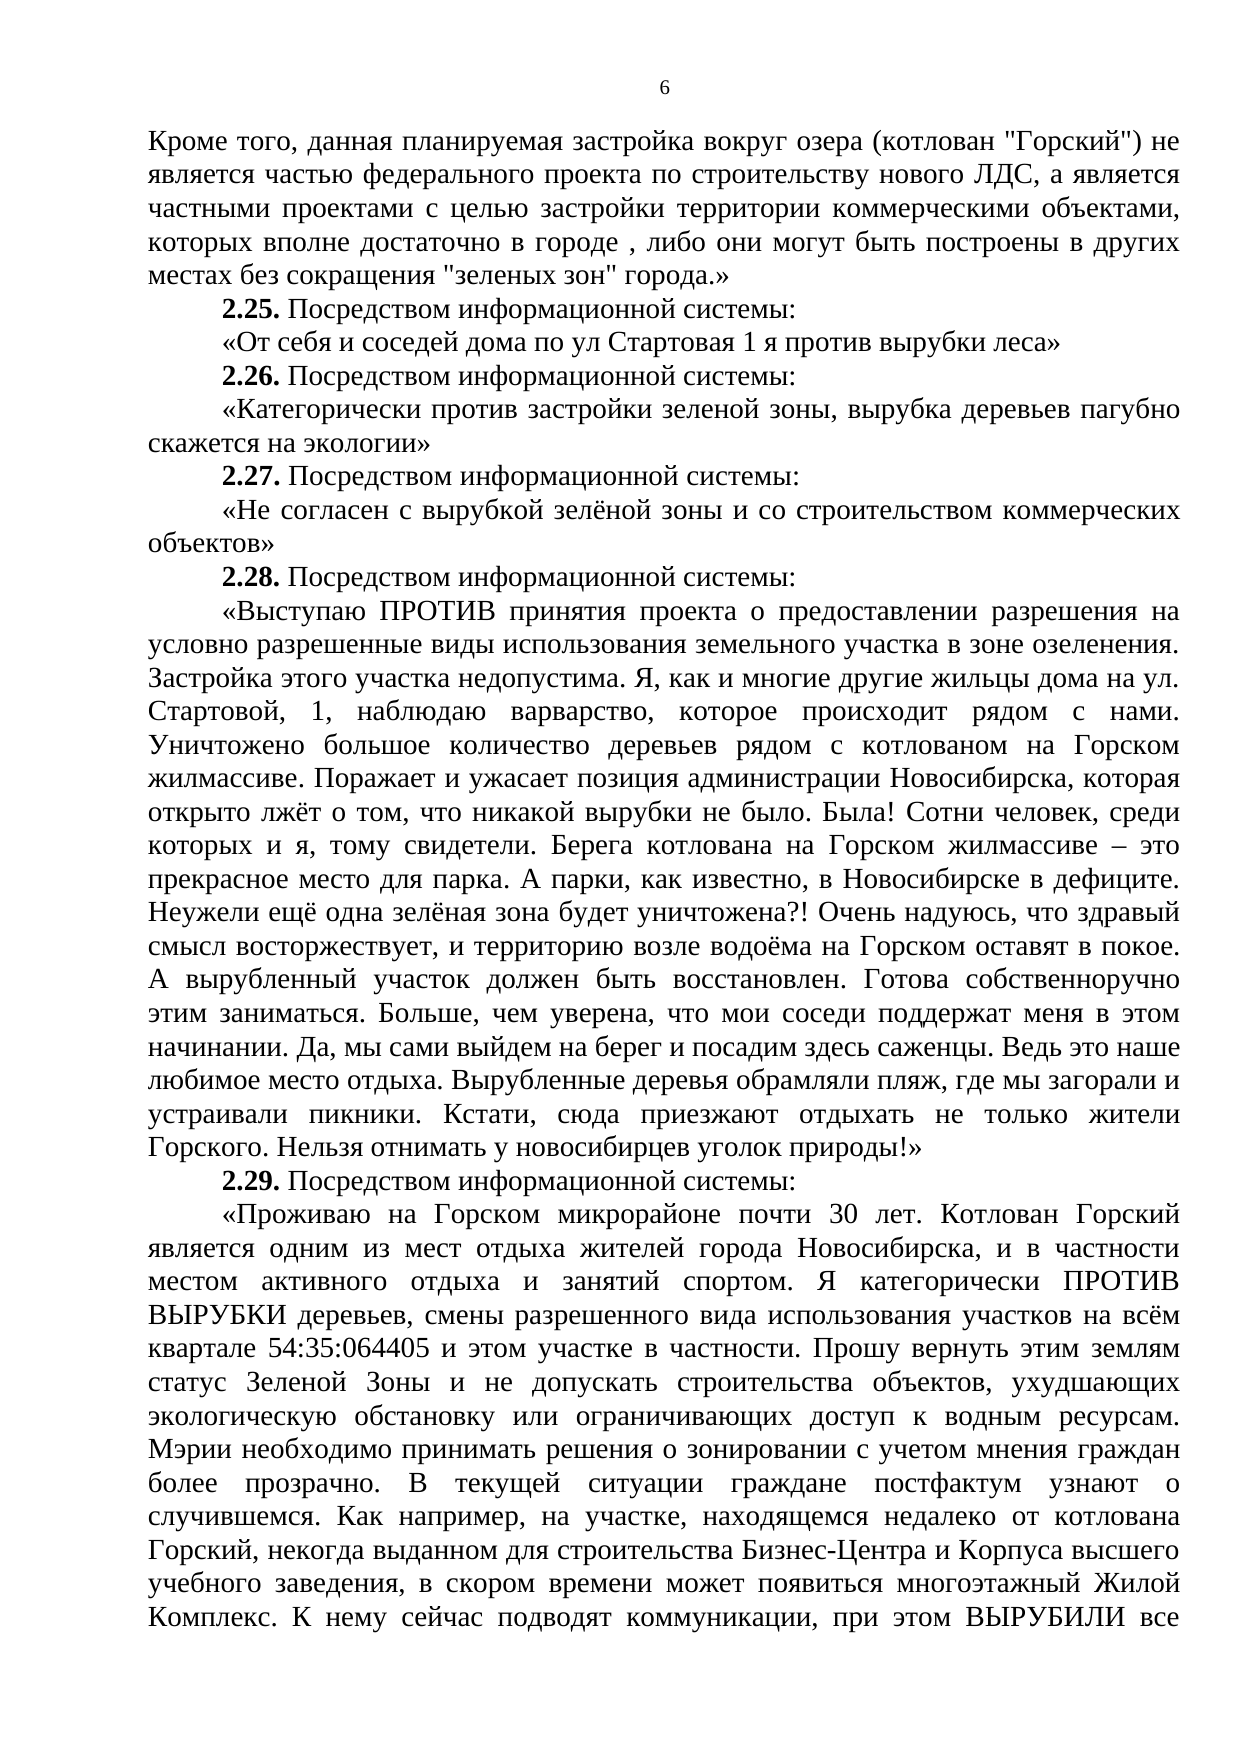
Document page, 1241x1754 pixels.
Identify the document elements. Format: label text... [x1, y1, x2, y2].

text 2.29. Посредством информационной системы: [148, 1163, 1181, 1196]
text 2.27. Посредством информационной системы: [148, 458, 1181, 492]
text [148, 123, 1181, 291]
text «Выступаю ПРОТИВ принятия проекта о предоставлении разрешения на условно разрешенные виды использования земельного участка в зоне озеленения. Застройка этого участка недопустима. Я, как и многие другие жильцы дома на ул. Стартовой, 1, наблюдаю варварство, которое происходит рядом с нами. Уничтожено большое количество деревьев рядом с котлованом на Горском жилмассиве. Поражает и ужасает позиция администрации Новосибирска, которая открыто лжёт о том, что никакой вырубки не было. Была! Сотни человек, среди которых и я, тому свидетели. Берега котлована на Горском жилмассиве – это прекрасное место для парка. А парки, как известно, в Новосибирске в дефиците. Неужели ещё одна зелёная зона будет уничтожена?! Очень надуюсь, что здравый смысл восторжествует, и территорию возле водоёма на Горском оставят в покое. А вырубленный участок должен быть восстановлен. Готова собственноручно этим заниматься. Больше, чем уверена, что мои соседи поддержат меня в этом начинании. Да, мы сами выйдем на берег и посадим здесь саженцы. Ведь это наше любимое место отдыха. Вырубленные деревья обрамляли пляж, где мы загорали и устраивали пикники. Кстати, сюда приезжают отдыхать не только жители Горского. Нельзя отнимать у новосибирцев уголок природы!» [148, 593, 1181, 1163]
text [148, 1196, 1181, 1632]
text 2.26. Посредством информационной системы: [148, 358, 1181, 391]
text «От себя и соседей дома по ул Стартовая 1 я против вырубки леса» [148, 324, 1181, 358]
text «Не согласен с вырубкой зелёной зоны и со строительством коммерческих объектов» [148, 492, 1181, 559]
text 2.25. Посредством информационной системы: [148, 291, 1181, 324]
text «Категорически против застройки зеленой зоны, вырубка деревьев пагубно скажется на экологии» [148, 391, 1181, 458]
text 2.28. Посредством информационной системы: [148, 559, 1181, 593]
